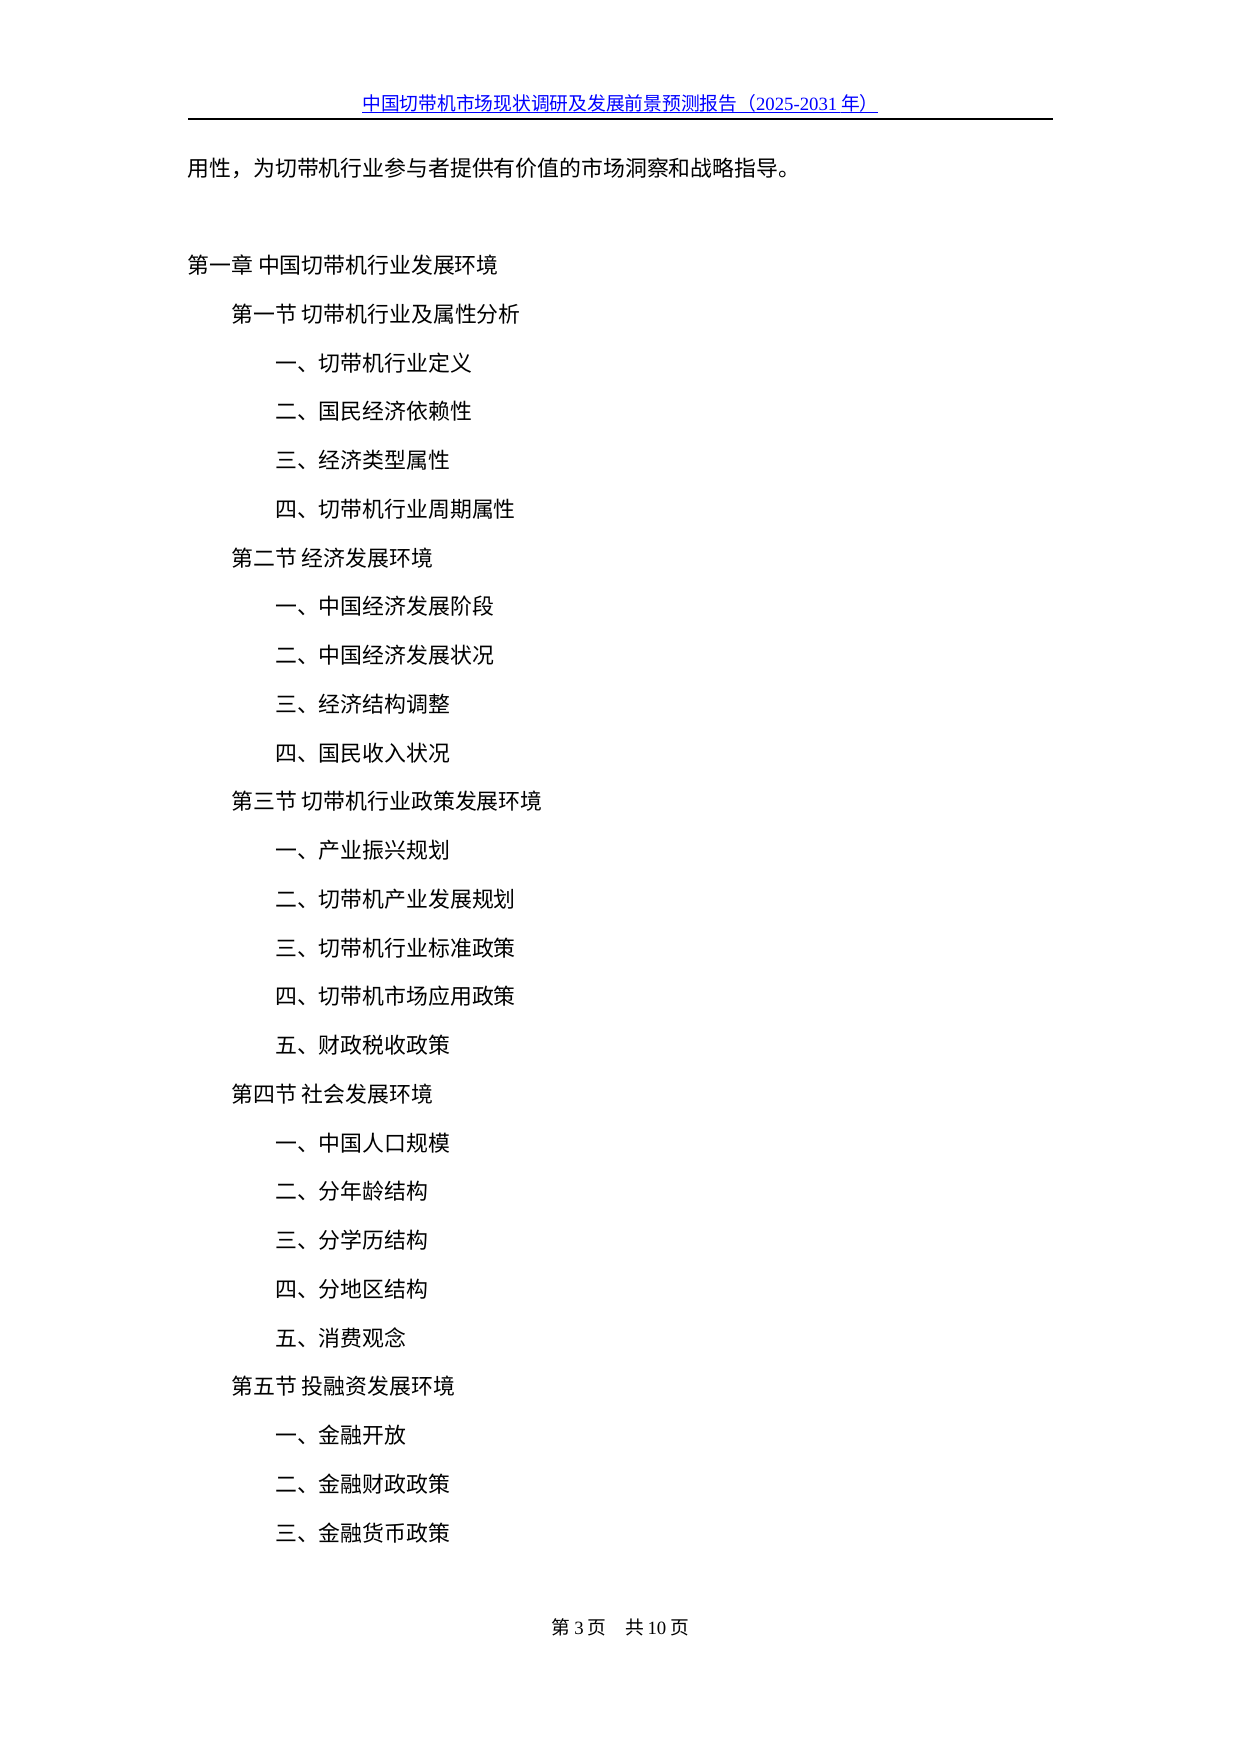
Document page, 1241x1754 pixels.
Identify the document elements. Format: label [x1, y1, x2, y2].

text [187, 150, 1053, 1548]
